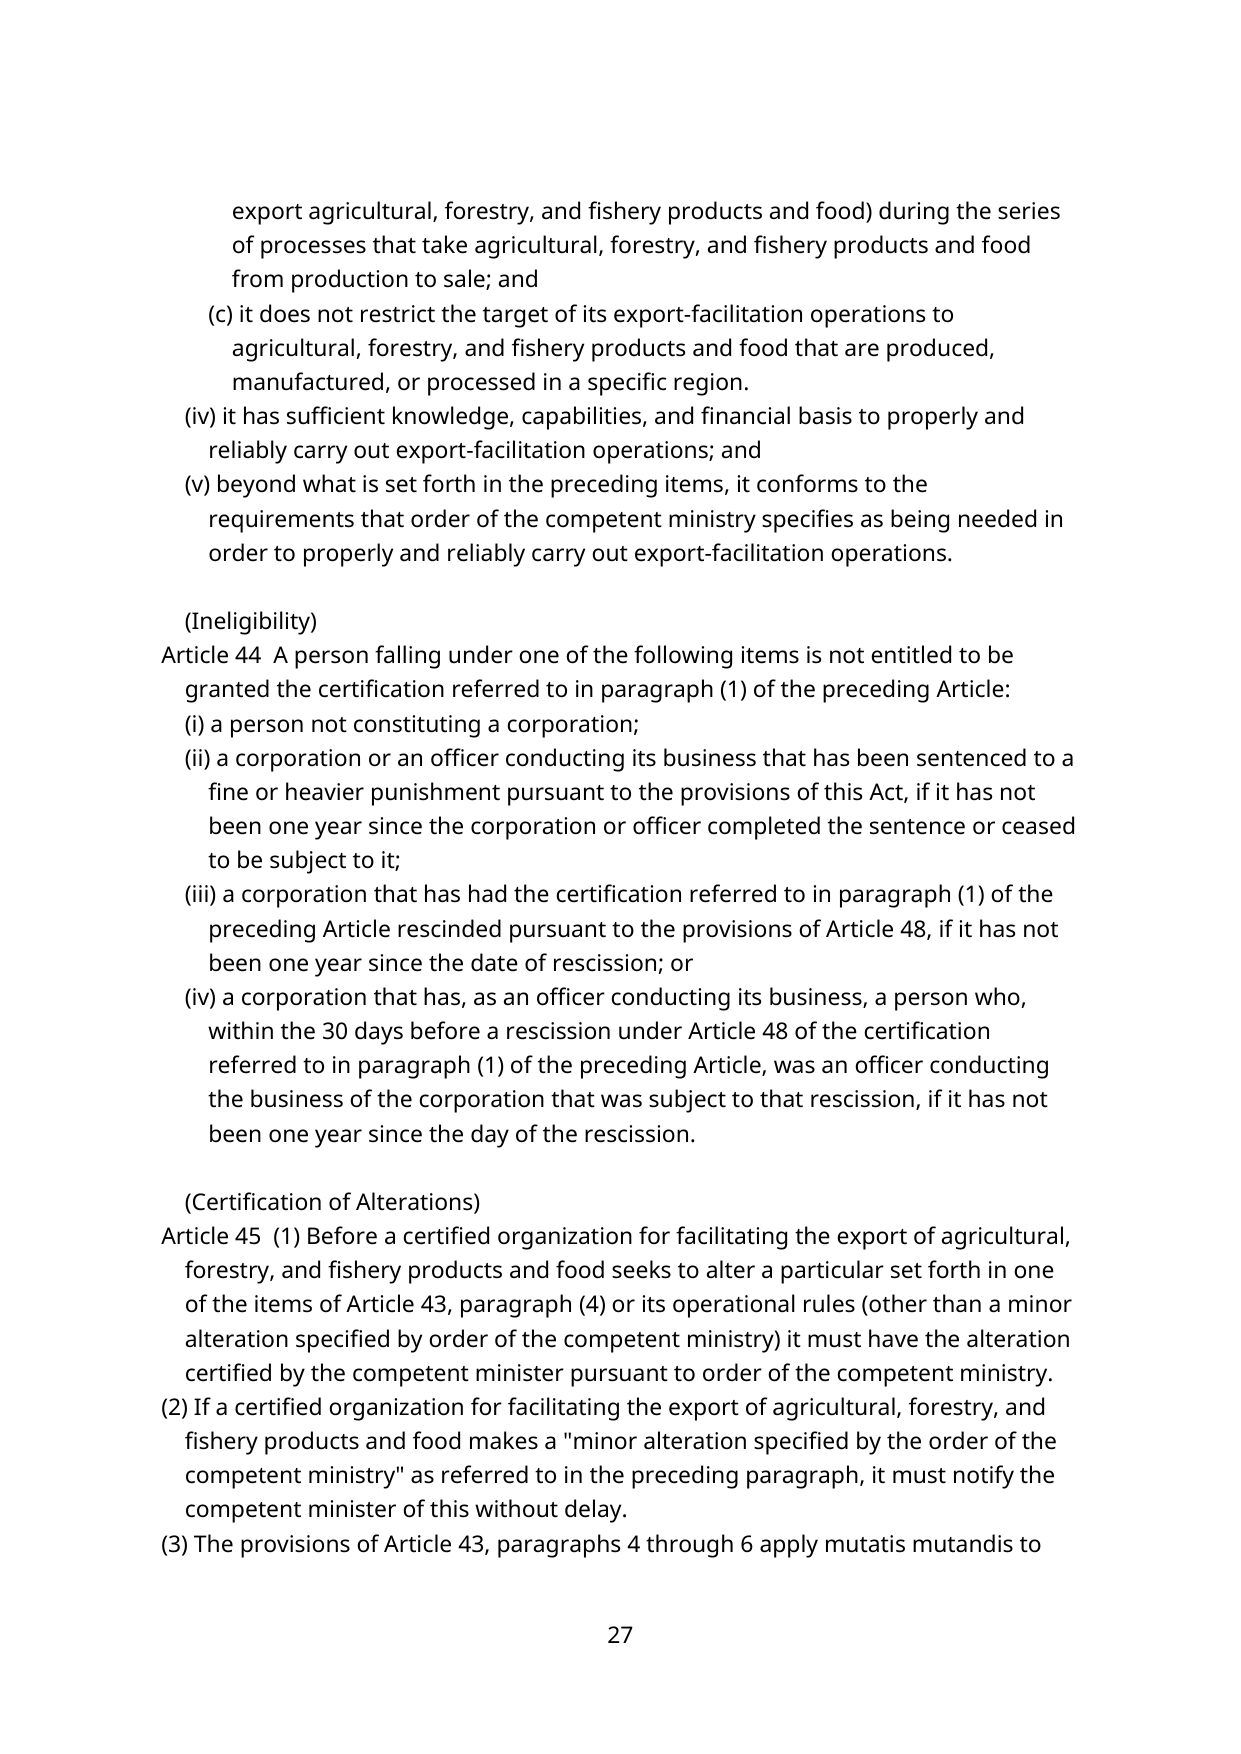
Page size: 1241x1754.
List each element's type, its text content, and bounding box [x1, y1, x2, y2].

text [207, 194, 1079, 296]
text (2) If a certified organization for facilitating the export of agricultural, forestry, and fishery products and food makes a "minor alteration specified by the order of the competent ministry" as referred to in the preceding paragraph, it must notify the competent minister of this without delay. [161, 1389, 1079, 1526]
text (iv) a corporation that has, as an officer conducting its business, a person who, within the 30 days before a rescission under Article 48 of the certification referred to in paragraph (1) of the preceding Article, was an officer conducting the business of the corporation that was subject to that rescission, if it has not been one year since the day of the rescission. [184, 979, 1079, 1150]
text (i) a person not constituting a corporation; [184, 706, 1079, 740]
text (Certification of Alterations) [184, 1184, 1079, 1219]
text (c) it does not restrict the target of its export-facilitation operations to agricultural, forestry, and fishery products and food that are produced, manufactured, or processed in a specific region. [207, 296, 1079, 399]
text (ii) a corporation or an officer conducting its business that has been sentenced to a fine or heavier punishment pursuant to the provisions of this Act, if it has not been one year since the corporation or officer completed the sentence or ceased to be subject to it; [184, 740, 1079, 877]
text Article 44 A person falling under one of the following items is not entitled to be granted the certification referred to in paragraph (1) of the preceding Article: [161, 638, 1079, 706]
text (iv) it has sufficient knowledge, capabilities, and financial basis to properly and reliably carry out export-facilitation operations; and [184, 399, 1079, 467]
text (v) beyond what is set forth in the preceding items, it conforms to the requirements that order of the competent ministry specifies as being needed in order to properly and reliably carry out export-facilitation operations. [184, 467, 1079, 569]
text (Ineligibility) [184, 604, 1079, 638]
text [161, 1526, 1079, 1560]
text Article 45 (1) Before a certified organization for facilitating the export of agricultural, forestry, and fishery products and food seeks to alter a particular set forth in one of the items of Article 43, paragraph (4) or its operational rules (other than a minor alteration specified by order of the competent ministry) it must have the alteration certified by the competent minister pursuant to order of the competent ministry. [161, 1219, 1079, 1389]
text (iii) a corporation that has had the certification referred to in paragraph (1) of the preceding Article rescinded pursuant to the provisions of Article 48, if it has not been one year since the date of rescission; or [184, 877, 1079, 979]
